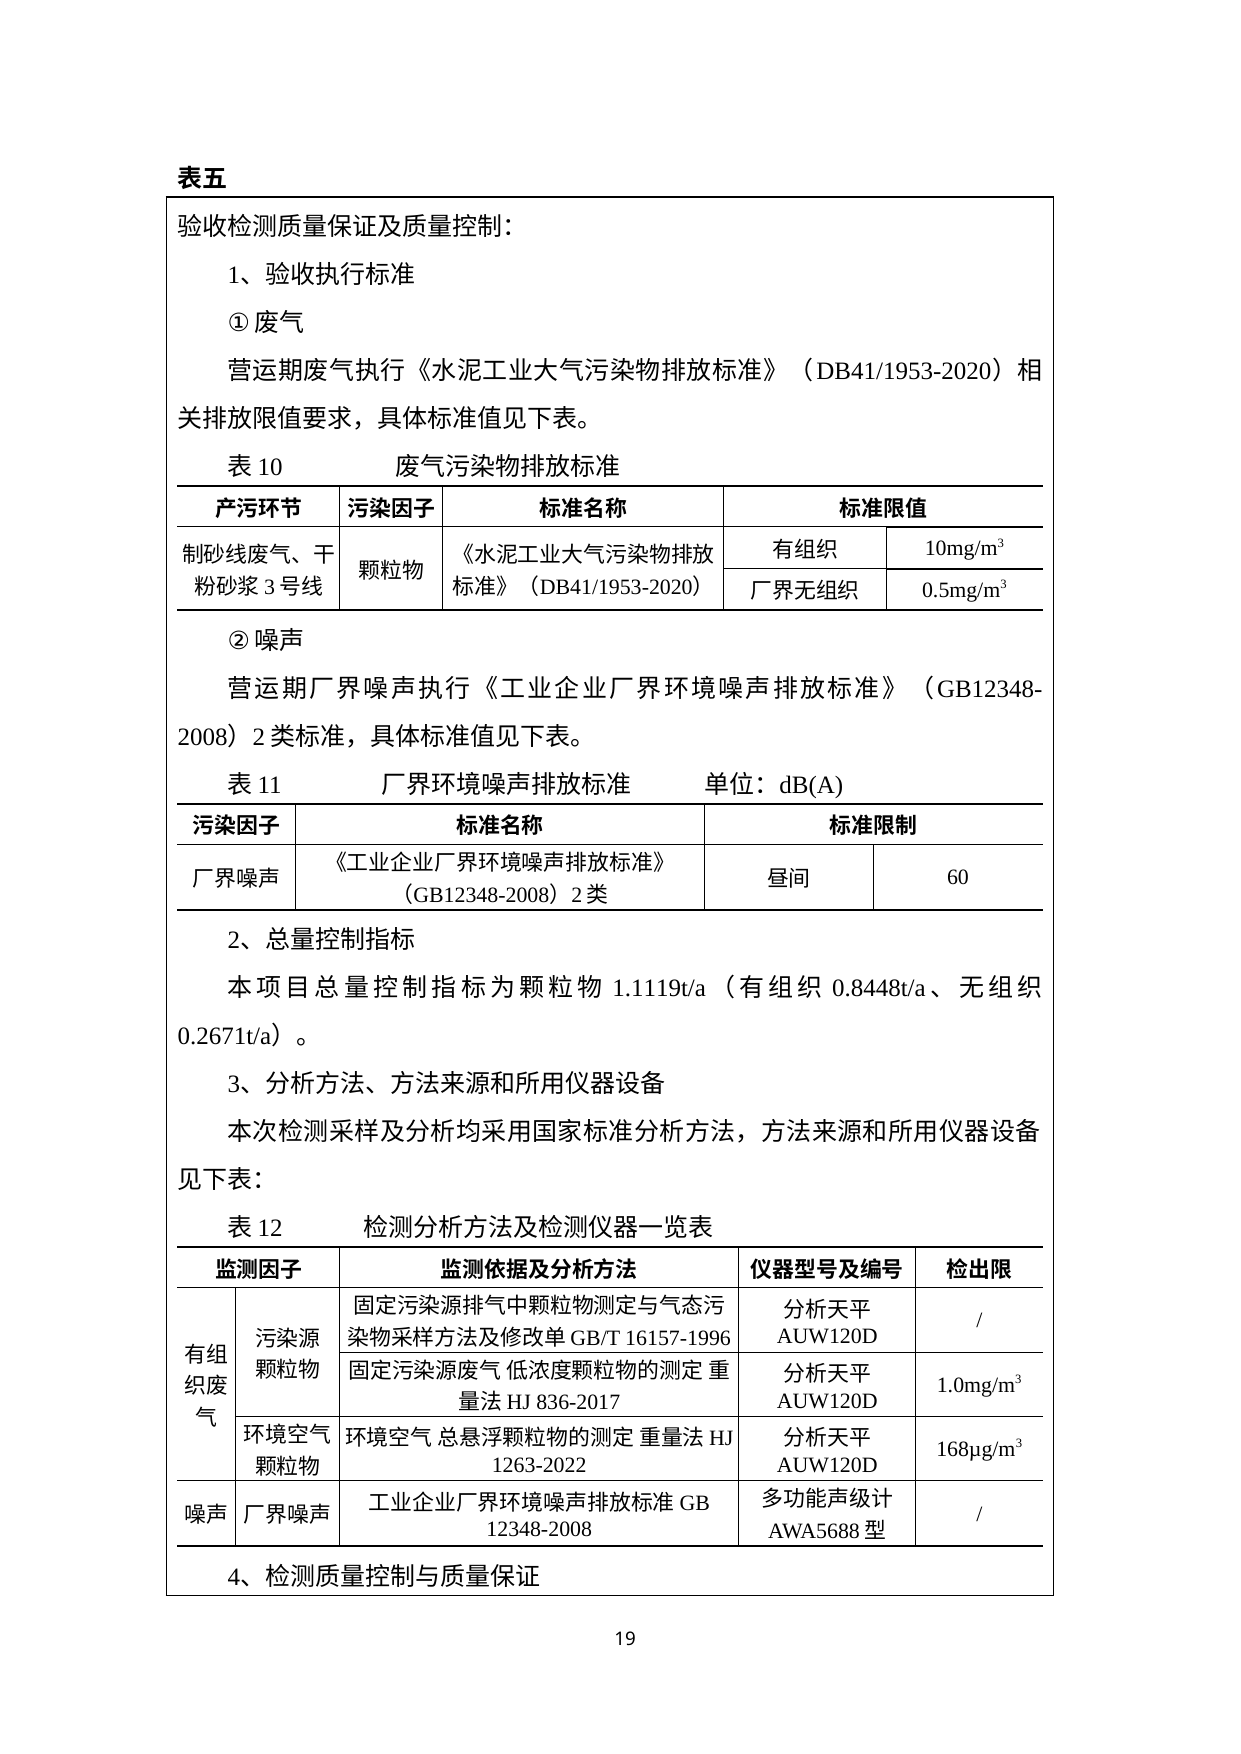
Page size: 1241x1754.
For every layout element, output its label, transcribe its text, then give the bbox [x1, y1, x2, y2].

text 表五 [177, 151, 1063, 196]
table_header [167, 198, 1053, 1595]
